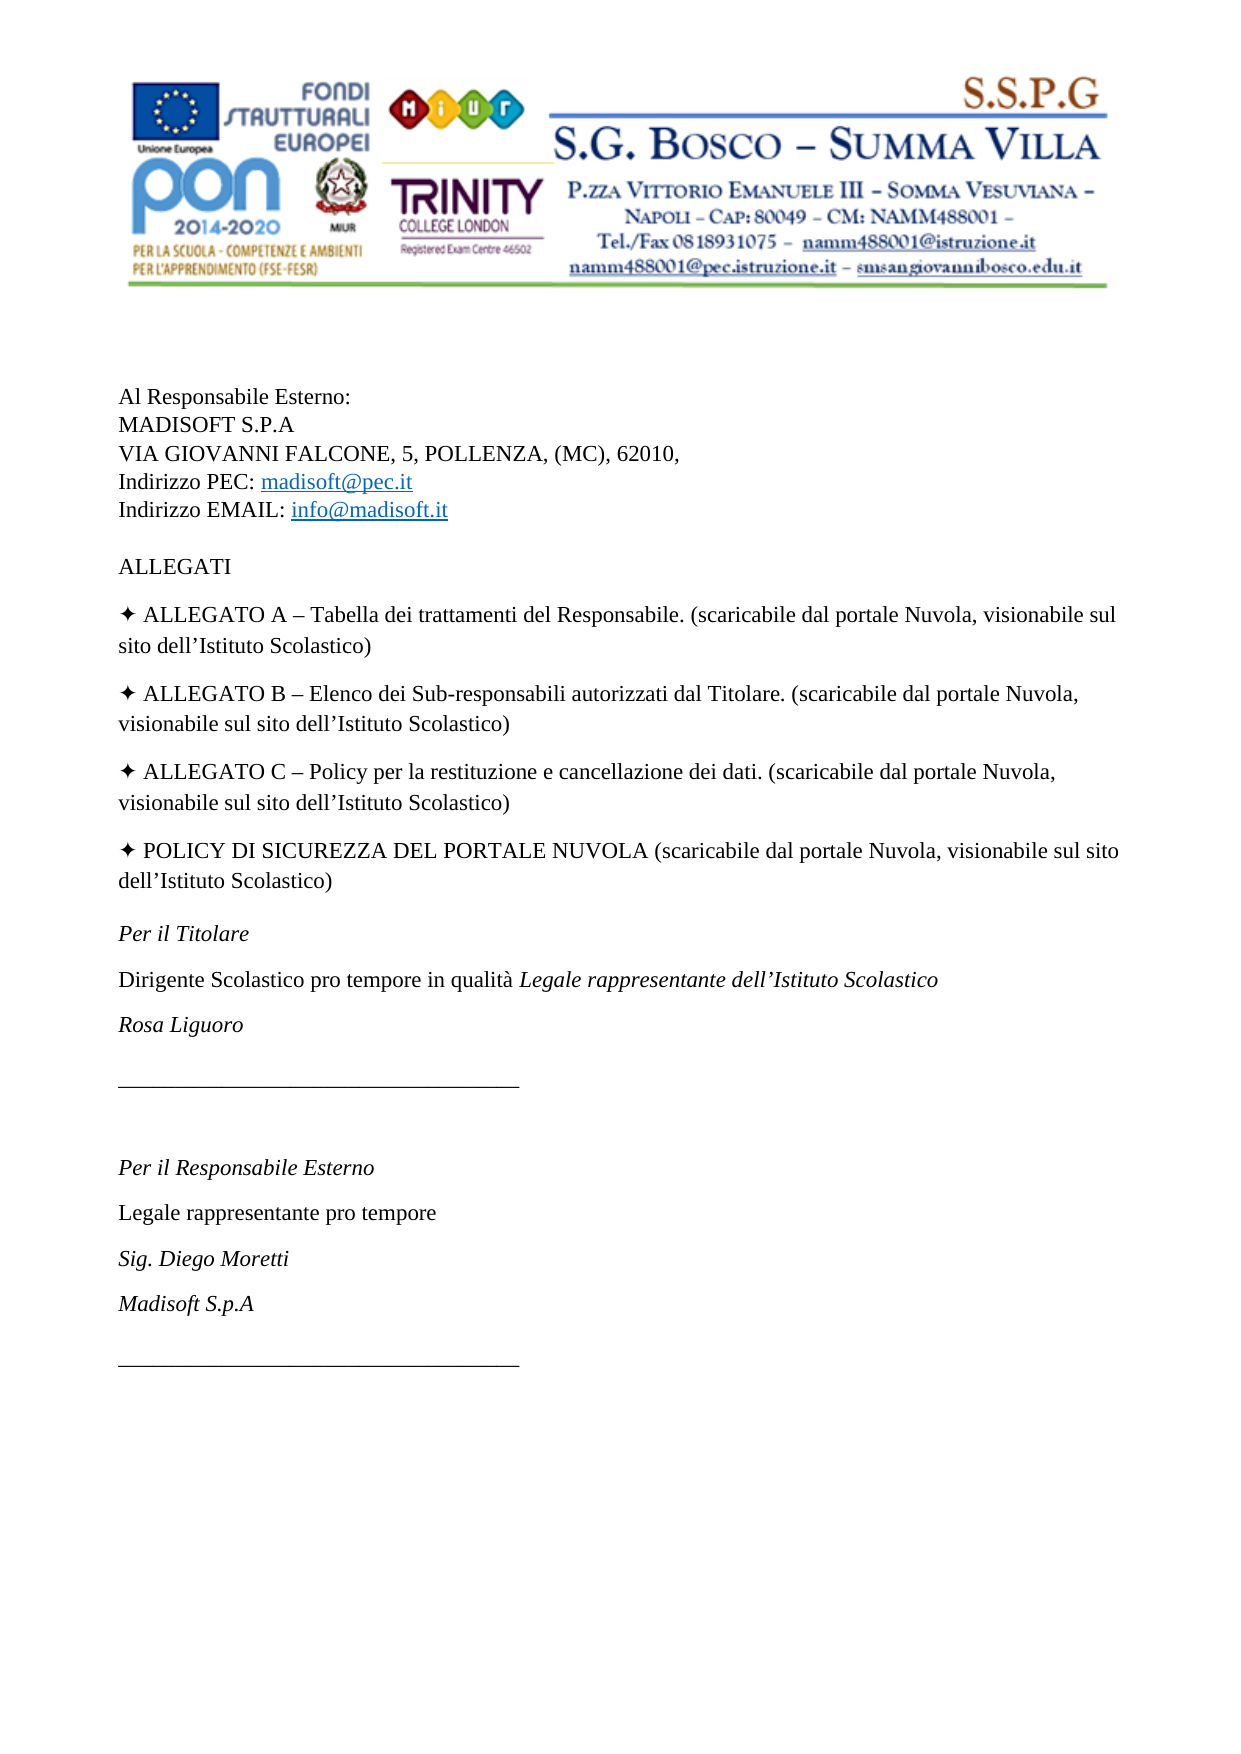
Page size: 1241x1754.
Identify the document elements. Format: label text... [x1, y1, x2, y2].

text ✦ ALLEGATO B – Elenco dei Sub-responsabili autorizzati dal Titolare. (scaricabile dal portale Nuvola, visionabile sul sito dell’Istituto Scolastico) [118, 677, 1122, 737]
text ✦ ALLEGATO A – Tabella dei trattamenti del Responsabile. (scaricabile dal portale Nuvola, visionabile sul sito dell’Istituto Scolastico) [118, 598, 1122, 658]
text ✦ ALLEGATO C – Policy per la restituzione e cancellazione dei dati. (scaricabile dal portale Nuvola, visionabile sul sito dell’Istituto Scolastico) [118, 755, 1122, 815]
picture [118, 73, 1114, 293]
text ___________________________________ [118, 1064, 1122, 1091]
text Indirizzo EMAIL: info@madisoft.it [118, 496, 1122, 523]
text ✦ POLICY DI SICUREZZA DEL PORTALE NUVOLA (scaricabile dal portale Nuvola, visionabile sul sito dell’Istituto Scolastico) [118, 834, 1122, 893]
text Indirizzo PEC: madisoft@pec.it [118, 468, 1122, 494]
text Sig. Diego Moretti [118, 1244, 1122, 1271]
text Per il Responsabile Esterno [118, 1154, 1122, 1181]
text ALLEGATI [118, 553, 1122, 580]
text VIA GIOVANNI FALCONE, 5, POLLENZA, (MC), 62010, [118, 439, 1122, 466]
text MADISOFT S.P.A [118, 411, 1122, 437]
text Madisoft S.p.A [118, 1290, 1122, 1316]
text ___________________________________ [118, 1343, 1122, 1369]
text Al Responsabile Esterno: [118, 383, 1122, 409]
text Per il Titolare [118, 921, 1122, 947]
text Legale rappresentante pro tempore [118, 1199, 1122, 1226]
text Dirigente Scolastico pro tempore in qualità Legale rappresentante dell’Istituto Scolastico [118, 966, 1122, 992]
text Rosa Liguoro [118, 1011, 1122, 1037]
